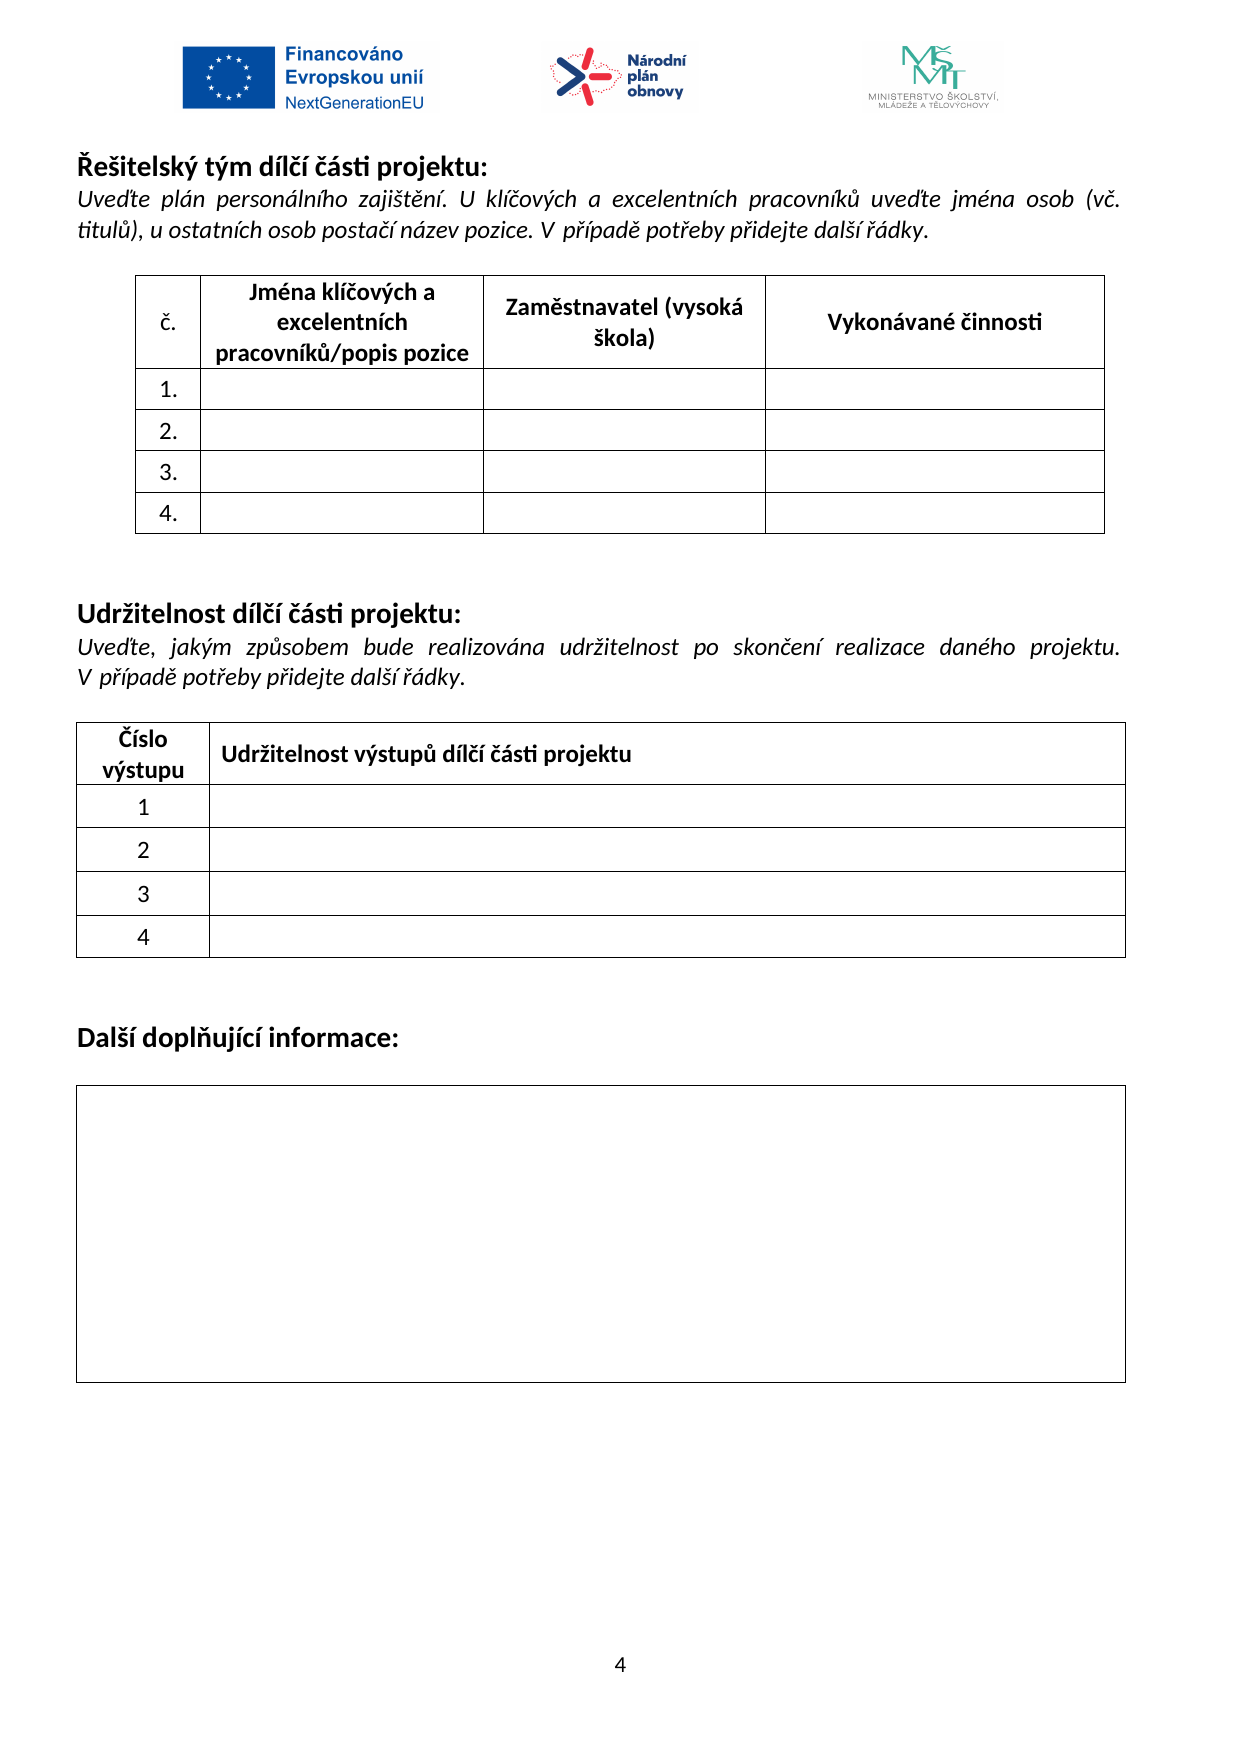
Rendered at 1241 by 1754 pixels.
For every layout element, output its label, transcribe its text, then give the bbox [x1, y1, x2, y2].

table_cell [766, 410, 1104, 450]
table_cell [201, 493, 483, 533]
table_cell [484, 451, 765, 492]
table_header Zaměstnavatel (vysoká škola) [484, 276, 765, 367]
table_cell [766, 493, 1104, 533]
table_cell [484, 493, 765, 533]
text Řešitelský tým dílčí části projektu: [77, 148, 1104, 183]
table_header [77, 1086, 1125, 1382]
text Udržitelnost dílčí části projektu: [77, 595, 1104, 631]
table_header č. [136, 276, 200, 367]
table_cell 3 [77, 872, 209, 915]
table_cell 1 [77, 785, 209, 827]
table_cell 4 [77, 916, 209, 957]
table_cell [766, 451, 1104, 492]
table_cell [201, 410, 483, 450]
text Uveďte plán personálního zajištění. U klíčových a excelentních pracovníků uveďte jména osob (vč. titulů), u ostatních osob postačí název pozice. V případě potřeby přidejte další řádky. [77, 183, 1125, 244]
table_cell [210, 872, 1125, 915]
text Další doplňující informace: [77, 1019, 1104, 1055]
table_cell 2. [136, 410, 200, 450]
table_header Udržitelnost výstupů dílčí části projektu [210, 723, 1125, 784]
table_cell 4. [136, 493, 200, 533]
table_cell 3. [136, 451, 200, 492]
table_header Jména klíčových a excelentních pracovníků/popis pozice [201, 276, 483, 367]
table_header Číslo výstupu [77, 723, 209, 784]
table_cell [201, 451, 483, 492]
table_cell [210, 828, 1125, 871]
table_cell [201, 369, 483, 409]
table_cell [210, 916, 1125, 957]
picture [174, 41, 440, 113]
table_cell [484, 410, 765, 450]
picture [541, 41, 699, 113]
table_cell [484, 369, 765, 409]
table_cell [210, 785, 1125, 827]
table_cell 1. [136, 369, 200, 409]
picture [862, 41, 1005, 113]
table_cell [766, 369, 1104, 409]
table_cell 2 [77, 828, 209, 871]
table_header Vykonávané činnosti [766, 276, 1104, 367]
text Uveďte, jakým způsobem bude realizována udržitelnost po skončení realizace daného projektu. V případě potřeby přidejte další řádky. [77, 631, 1125, 692]
